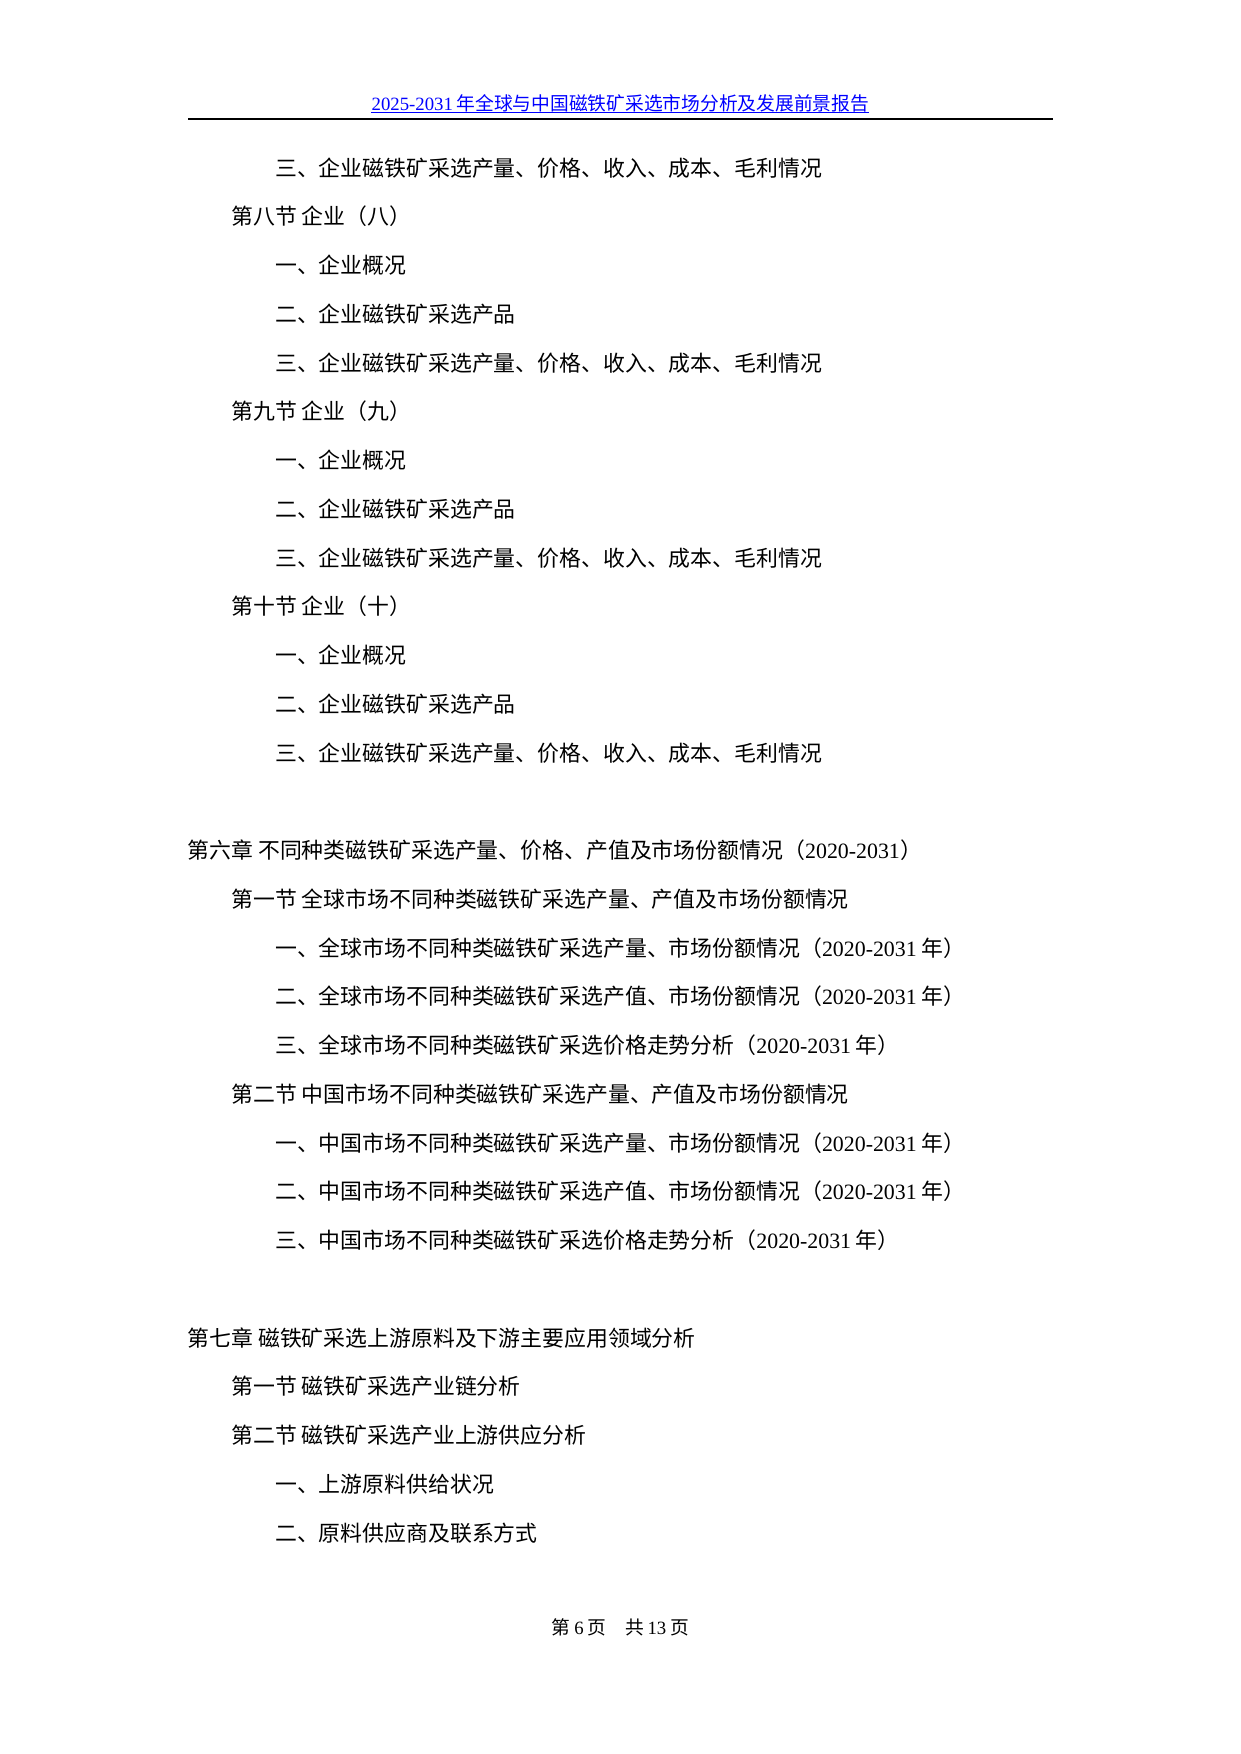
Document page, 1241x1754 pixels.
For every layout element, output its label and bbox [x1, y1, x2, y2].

text [187, 150, 1053, 1548]
